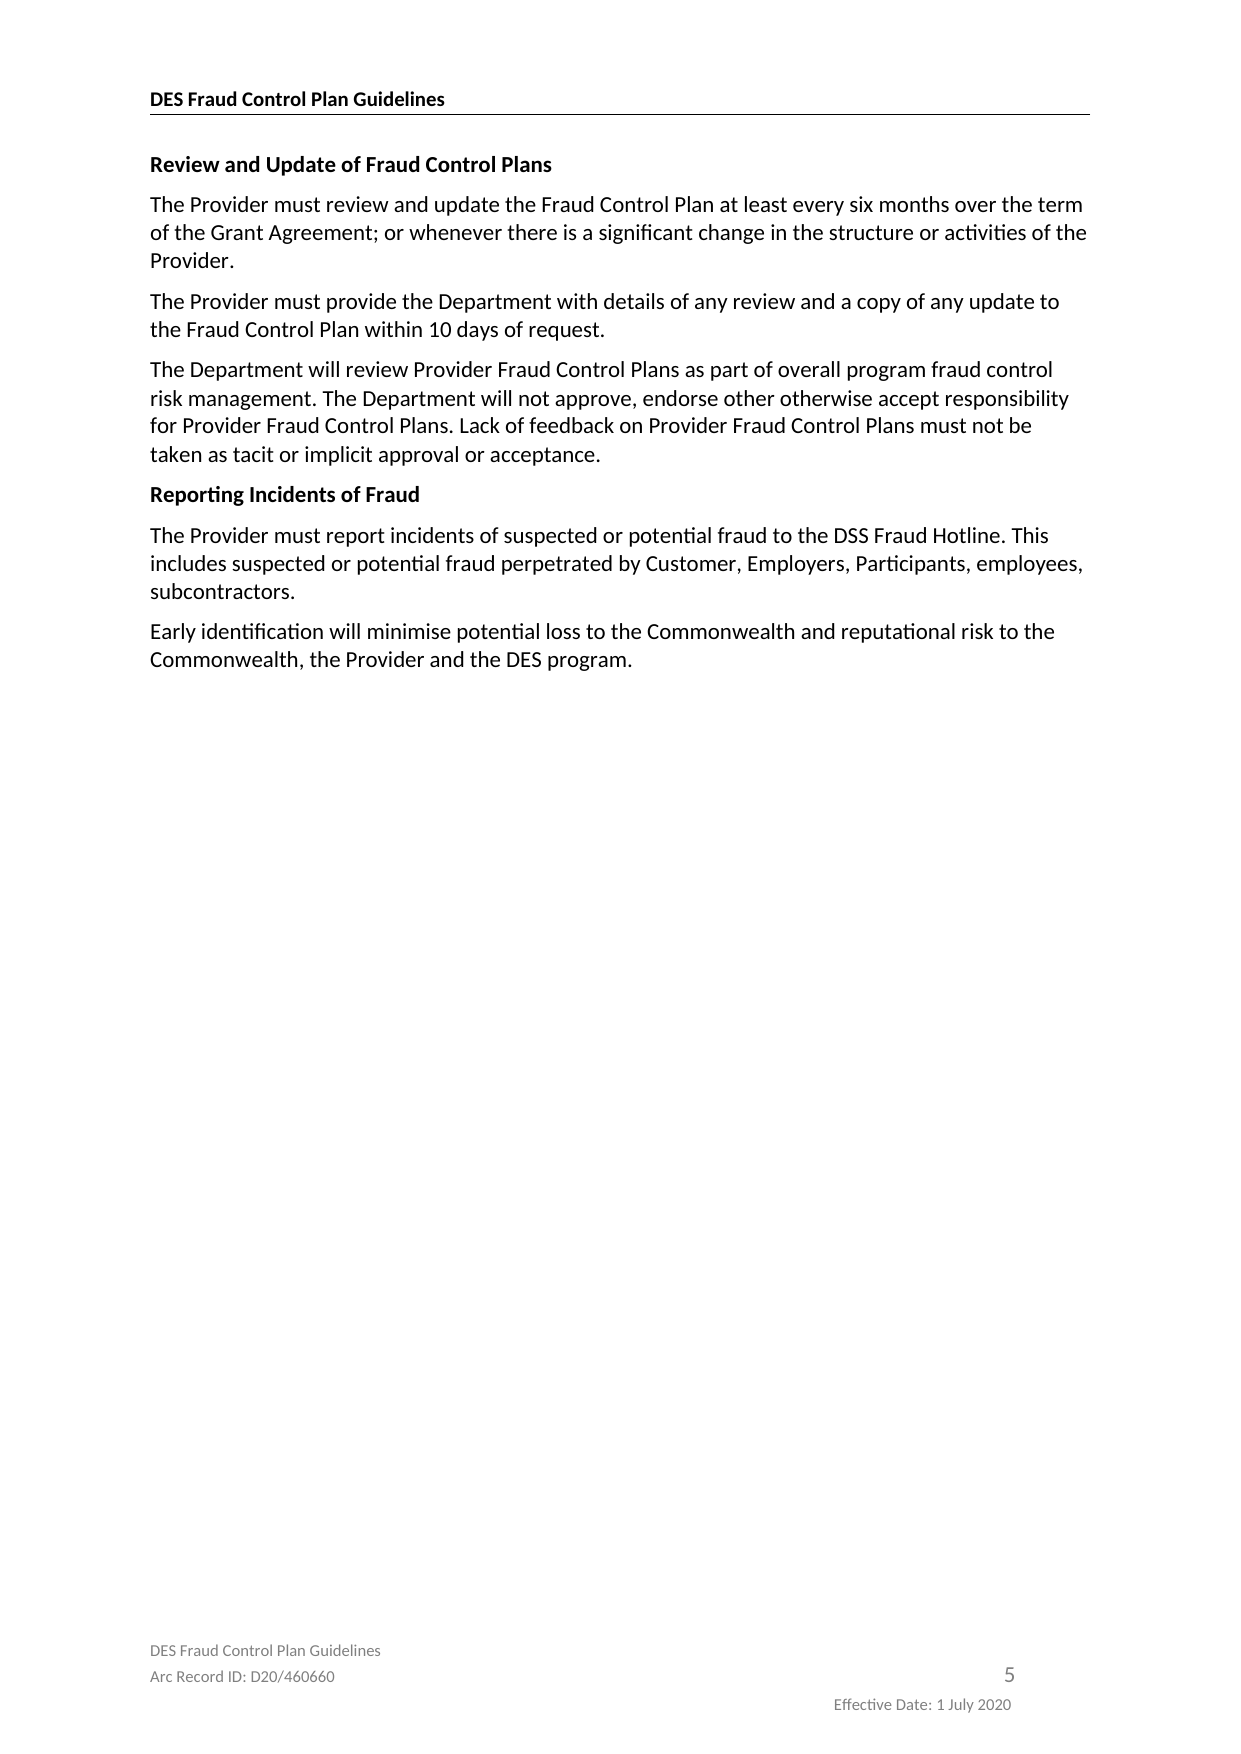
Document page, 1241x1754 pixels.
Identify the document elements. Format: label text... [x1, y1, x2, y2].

text The Provider must review and update the Fraud Control Plan at least every six months over the term of the Grant Agreement; or whenever there is a significant change in the structure or activities of the Provider. [150, 191, 1090, 274]
text The Department will review Provider Fraud Control Plans as part of overall program fraud control risk management. The Department will not approve, endorse other otherwise accept responsibility for Provider Fraud Control Plans. Lack of feedback on Provider Fraud Control Plans must not be taken as tacit or implicit approval or acceptance. [150, 356, 1090, 468]
text Reporting Incidents of Fraud [150, 480, 1090, 508]
text The Provider must report incidents of suspected or potential fraud to the DSS Fraud Hotline. This includes suspected or potential fraud perpetrated by Customer, Employers, Participants, employees, subcontractors. [150, 521, 1090, 605]
text The Provider must provide the Department with details of any review and a copy of any update to the Fraud Control Plan within 10 days of request. [150, 287, 1090, 343]
text Review and Update of Fraud Control Plans [150, 150, 1090, 178]
text Early identification will minimise potential loss to the Commonwealth and reputational risk to the Commonwealth, the Provider and the DES program. [150, 617, 1090, 673]
